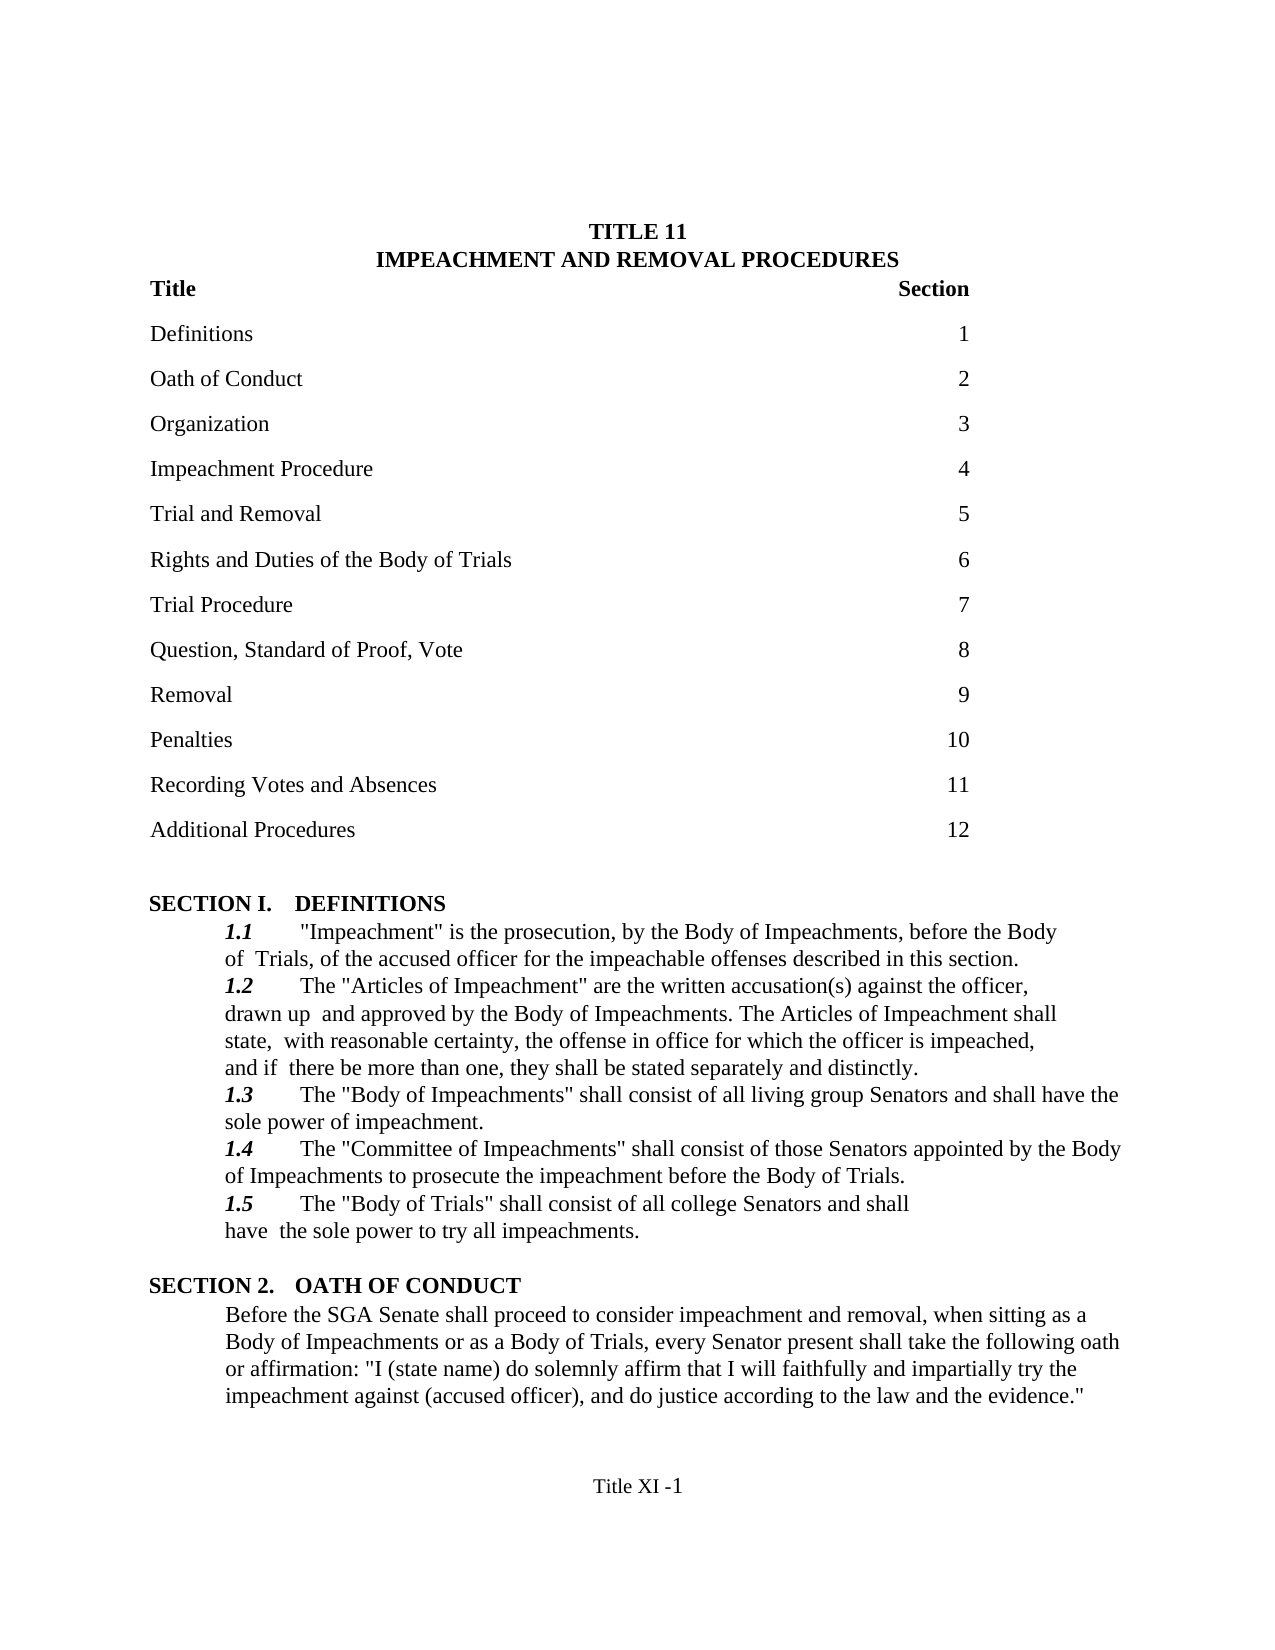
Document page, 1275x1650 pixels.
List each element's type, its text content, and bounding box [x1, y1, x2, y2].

text Definitions 1 [150, 320, 1124, 346]
text Recording Votes and Absences 11 [150, 771, 1124, 797]
text Question, Standard of Proof, Vote 8 [150, 636, 1124, 662]
text 1.5 The "Body of Trials" shall consist of all college Senators and shall have the sole power to try all impeachments. [224, 1189, 924, 1243]
text Organization 3 [150, 410, 1124, 437]
text Trial Procedure 7 [150, 591, 1124, 617]
text Removal 9 [150, 681, 1124, 707]
text Rights and Duties of the Body of Trials 6 [150, 546, 1124, 572]
text 1.2 The "Articles of Impeachment" are the written accusation(s) against the officer, drawn up and approved by the Body of Impeachments. The Articles of Impeachment shall state, with reasonable certainty, the offense in office for which the officer is impeached, and if there be more than one, they shall be stated separately and distinctly. [224, 973, 1067, 1080]
text TITLE 11 [151, 218, 1124, 244]
text Before the SGA Senate shall proceed to consider impeachment and removal, when sitting as a Body of Impeachments or as a Body of Trials, every Senator present shall take the following oath or affirmation: "I (state name) do solemnly affirm that I will faithfully and impartially try the impeachment against (accused officer), and do justice according to the law and the evidence." [225, 1301, 1124, 1408]
text IMPEACHMENT AND REMOVAL PROCEDURES [151, 247, 1124, 273]
text Penalties 10 [150, 726, 1124, 752]
text Oath of Conduct 2 [150, 365, 1124, 392]
text Additional Procedures 12 [150, 816, 1124, 843]
text 1.3 The "Body of Impeachments" shall consist of all living group Senators and shall have the sole power of impeachment. [224, 1081, 1124, 1134]
text Title Section [150, 275, 1124, 301]
subtitle SECTION I. DEFINITIONS [148, 890, 1078, 916]
subtitle SECTION 2. OATH OF CONDUCT [148, 1272, 1078, 1299]
text 1.1 "Impeachment" is the prosecution, by the Body of Impeachments, before the Body of Trials, of the accused officer for the impeachable offenses described in this section. [224, 918, 1078, 972]
text 1.4 The "Committee of Impeachments" shall consist of those Senators appointed by the Body of Impeachments to prosecute the impeachment before the Body of Trials. [224, 1135, 1124, 1189]
text Trial and Removal 5 [150, 501, 1124, 527]
text Impeachment Procedure 4 [150, 455, 1124, 482]
